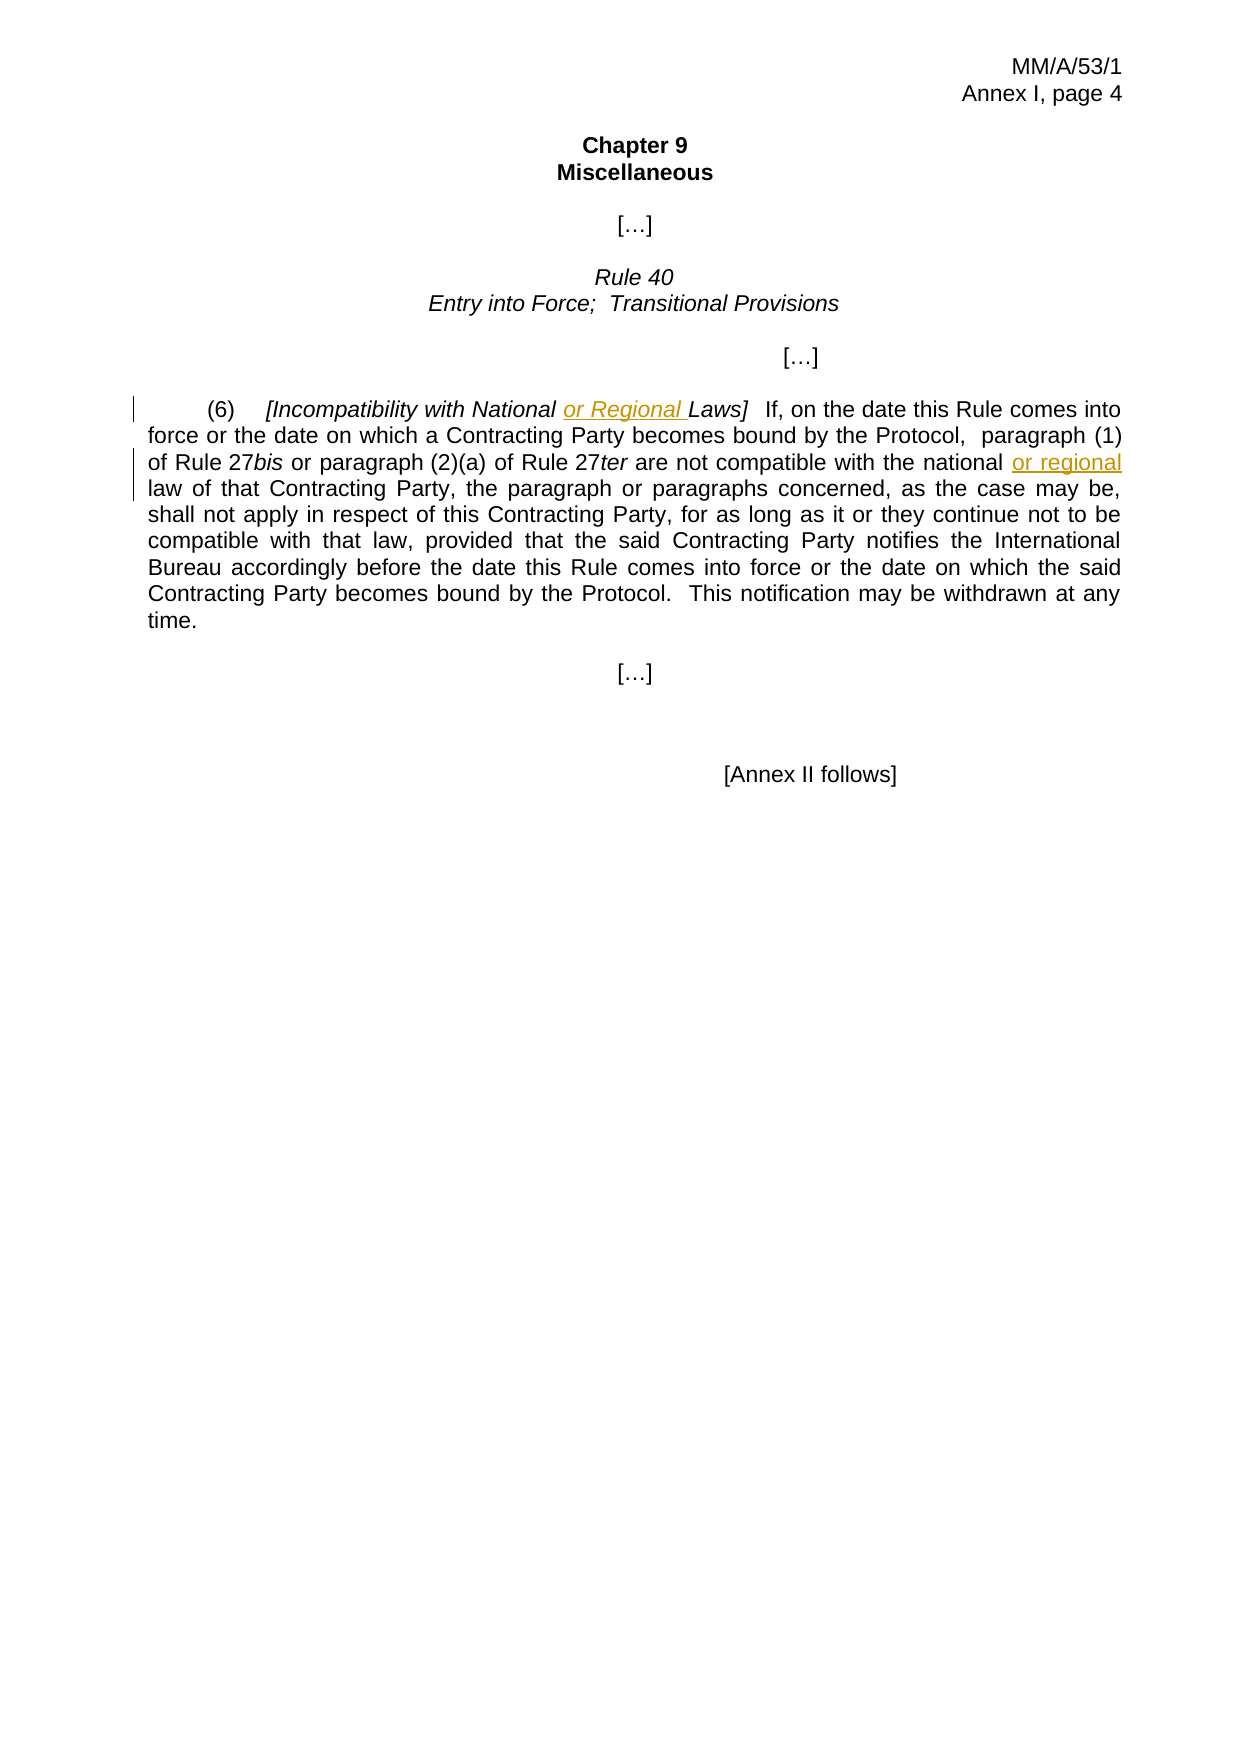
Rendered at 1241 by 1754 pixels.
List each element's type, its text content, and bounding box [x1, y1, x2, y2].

text […] [148, 659, 1122, 686]
text (6) [Incompatibility with National Laws] If, on the date this Rule comes into force or the date on which a Contracting Party becomes bound by the Protocol, paragraph (1) of Rule 27bis or paragraph (2)(a) of Rule 27ter are not compatible with the national law of that Contracting Party, the paragraph or paragraphs concerned, as the case may be, shall not apply in respect of this Contracting Party, for as long as it or they continue not to be compatible with that law, provided that the said Contracting Party notifies the International Bureau accordingly before the date this Rule comes into force or the date on which the said Contracting Party becomes bound by the Protocol. This notification may be withdrawn at any time. [148, 396, 1122, 633]
text [Annex II follows] [724, 761, 1122, 787]
text Entry into Force; Transitional Provisions [148, 290, 1122, 317]
text Rule 40 [148, 264, 1122, 290]
text Chapter 9 [148, 132, 1122, 158]
text […] [724, 343, 1122, 369]
text […] [148, 211, 1122, 238]
text Miscellaneous [148, 158, 1122, 185]
